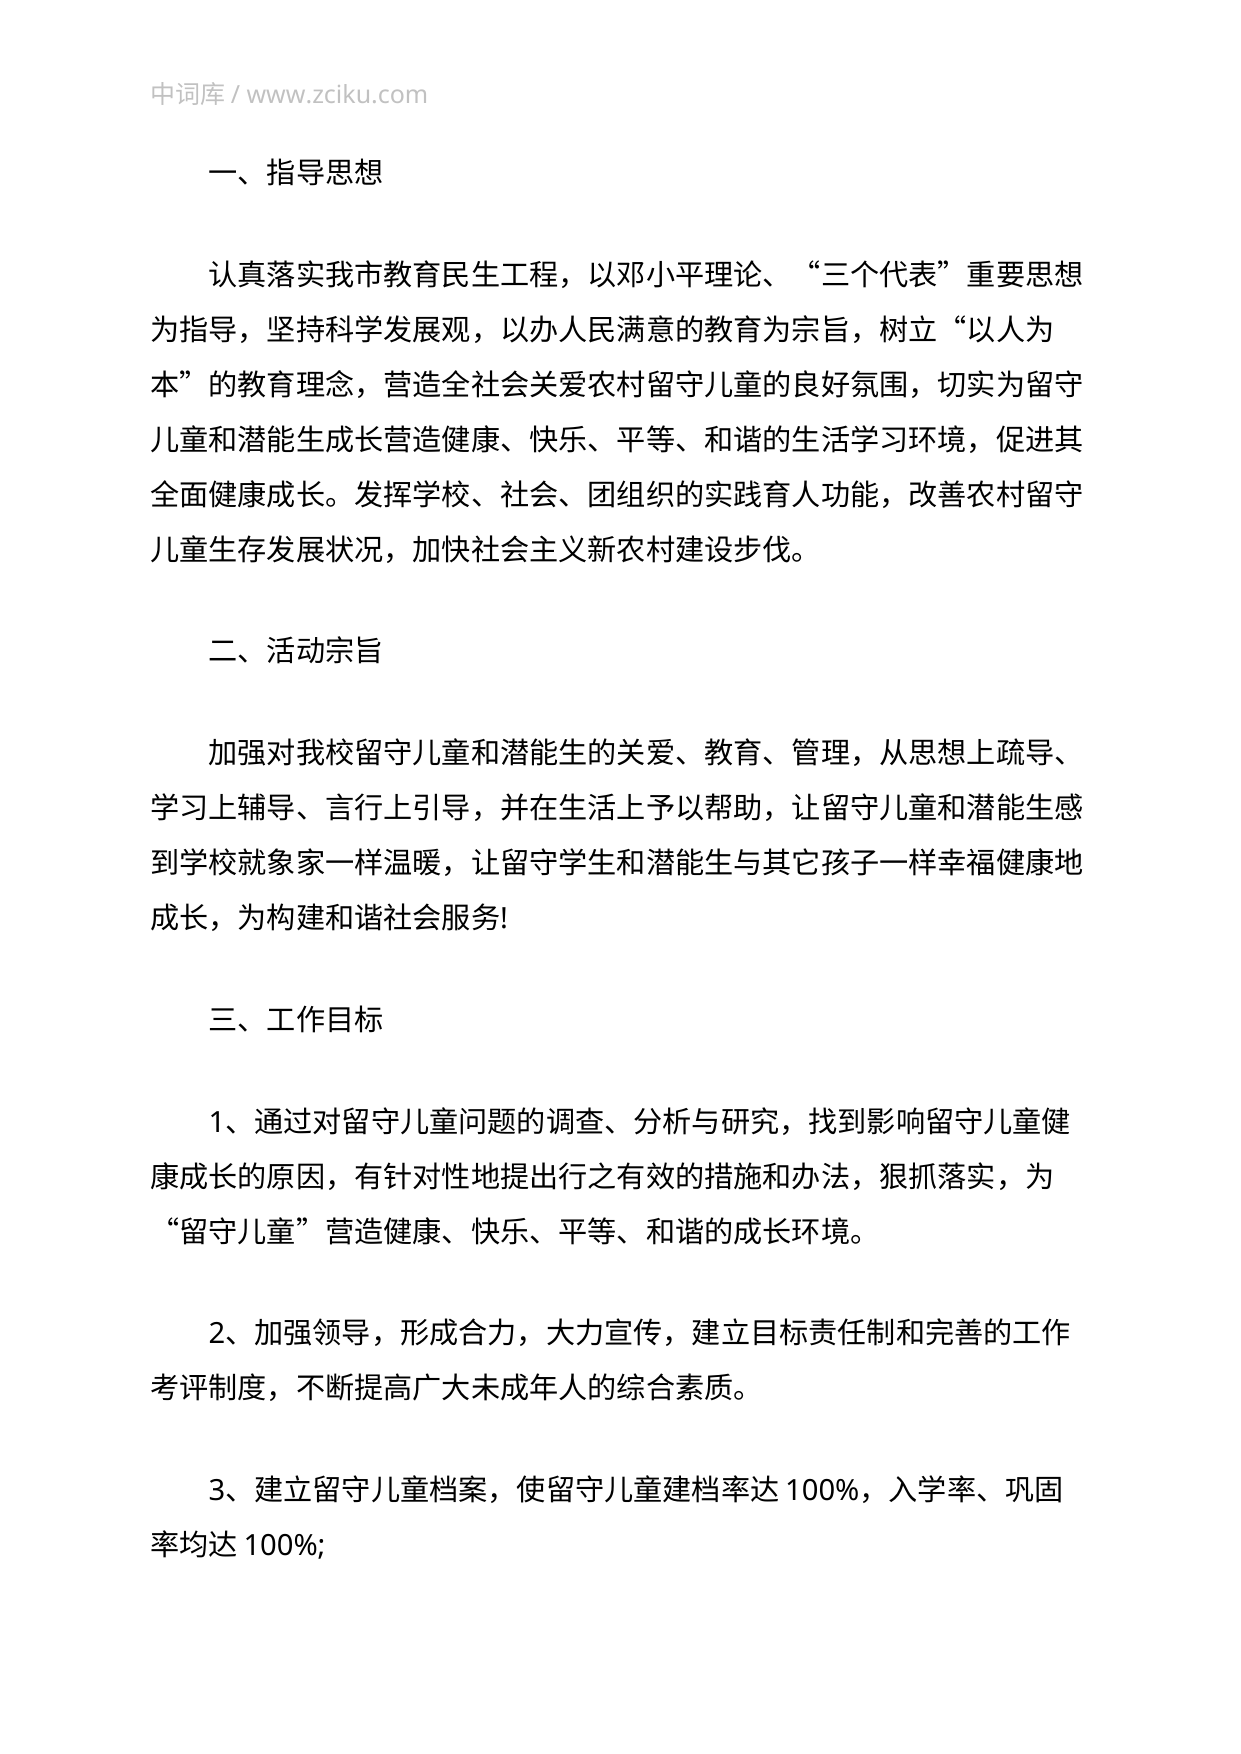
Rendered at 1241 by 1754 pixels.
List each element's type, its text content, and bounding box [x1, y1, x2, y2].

text 1、通过对留守儿童问题的调查、分析与研究，找到影响留守儿童健康成长的原因，有针对性地提出行之有效的措施和办法，狠抓落实，为“留守儿童”营造健康、快乐、平等、和谐的成长环境。 [150, 1098, 1090, 1250]
text 二、活动宗旨 [150, 628, 1090, 670]
text 三、工作目标 [150, 996, 1090, 1039]
text 一、指导思想 [150, 150, 1090, 192]
text 认真落实我市教育民生工程，以邓小平理论、“三个代表”重要思想为指导，坚持科学发展观，以办人民满意的教育为宗旨，树立“以人为本”的教育理念，营造全社会关爱农村留守儿童的良好氛围，切实为留守儿童和潜能生成长营造健康、快乐、平等、和谐的生活学习环境，促进其全面健康成长。发挥学校、社会、团组织的实践育人功能，改善农村留守儿童生存发展状况，加快社会主义新农村建设步伐。 [150, 252, 1090, 568]
text 2、加强领导，形成合力，大力宣传，建立目标责任制和完善的工作考评制度，不断提高广大未成年人的综合素质。 [150, 1310, 1090, 1407]
text 加强对我校留守儿童和潜能生的关爱、教育、管理，从思想上疏导、学习上辅导、言行上引导，并在生活上予以帮助，让留守儿童和潜能生感到学校就象家一样温暖，让留守学生和潜能生与其它孩子一样幸福健康地成长，为构建和谐社会服务! [150, 730, 1090, 937]
text 3、建立留守儿童档案，使留守儿童建档率达100%，入学率、巩固率均达100%; [150, 1467, 1090, 1564]
